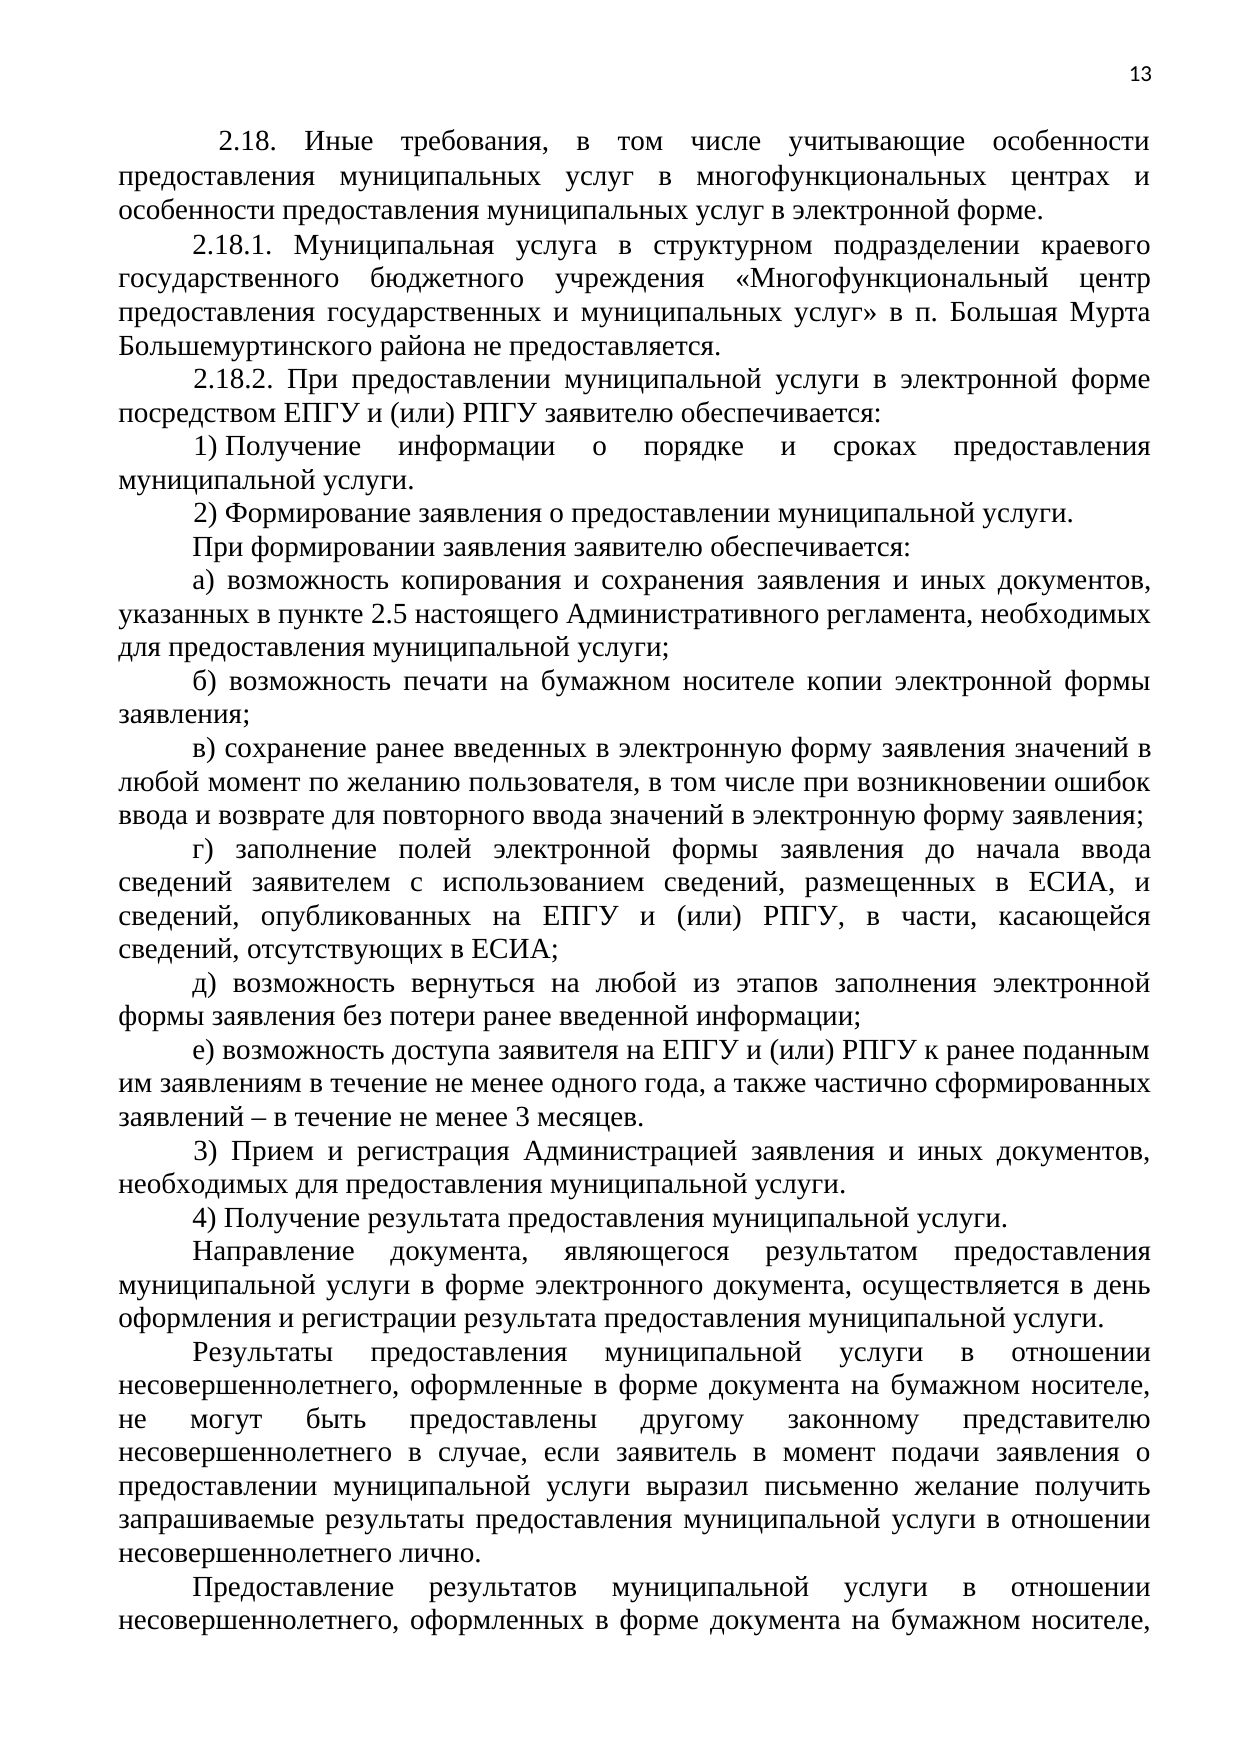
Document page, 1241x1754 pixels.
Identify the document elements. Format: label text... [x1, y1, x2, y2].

text 2.18.1. Муниципальная услуга в структурном подразделении краевого государственного бюджетного учреждения «Многофункциональный центр предоставления государственных и муниципальных услуг» в п. Большая Мурта Большемуртинского района не предоставляется. [118, 227, 1152, 361]
text Направление документа, являющегося результатом предоставления муниципальной услуги в форме электронного документа, осуществляется в день оформления и регистрации результата предоставления муниципальной услуги. [118, 1233, 1152, 1334]
text 4) Получение результата предоставления муниципальной услуги. [118, 1200, 1152, 1233]
text 2.18. Иные требования, в том числе учитывающие особенности предоставления муниципальных услуг в многофункциональных центрах и особенности предоставления муниципальных услуг в электронной форме. [118, 123, 1151, 226]
text 3) Прием и регистрация Администрацией заявления и иных документов, необходимых для предоставления муниципальной услуги. [118, 1133, 1152, 1200]
text е) возможность доступа заявителя на ЕПГУ и (или) РПГУ к ранее поданным им заявлениям в течение не менее одного года, а также частично сформированных заявлений – в течение не менее 3 месяцев. [118, 1032, 1152, 1133]
text Результаты предоставления муниципальной услуги в отношении несовершеннолетнего, оформленные в форме документа на бумажном носителе, не могут быть предоставлены другому законному представителю несовершеннолетнего в случае, если заявитель в момент подачи заявления о предоставлении муниципальной услуги выразил письменно желание получить запрашиваемые результаты предоставления муниципальной услуги в отношении несовершеннолетнего лично. [118, 1334, 1152, 1569]
text При формировании заявления заявителю обеспечивается: [118, 529, 1152, 562]
text б) возможность печати на бумажном носителе копии электронной формы заявления; [118, 663, 1152, 730]
text г) заполнение полей электронной формы заявления до начала ввода сведений заявителем с использованием сведений, размещенных в ЕСИА, и сведений, опубликованных на ЕПГУ и (или) РПГУ, в части, касающейся сведений, отсутствующих в ЕСИА; [118, 831, 1152, 965]
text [118, 1569, 1152, 1636]
text 1) Получение информации о порядке и сроках предоставления муниципальной услуги. [118, 428, 1152, 495]
text в) сохранение ранее введенных в электронную форму заявления значений в любой момент по желанию пользователя, в том числе при возникновении ошибок ввода и возврате для повторного ввода значений в электронную форму заявления; [118, 730, 1152, 831]
text д) возможность вернуться на любой из этапов заполнения электронной формы заявления без потери ранее введенной информации; [118, 965, 1152, 1032]
text 2.18.2. При предоставлении муниципальной услуги в электронной форме посредством ЕПГУ и (или) РПГУ заявителю обеспечивается: [118, 361, 1152, 428]
text 2) Формирование заявления о предоставлении муниципальной услуги. [118, 495, 1152, 529]
text а) возможность копирования и сохранения заявления и иных документов, указанных в пункте 2.5 настоящего Административного регламента, необходимых для предоставления муниципальной услуги; [118, 562, 1152, 663]
